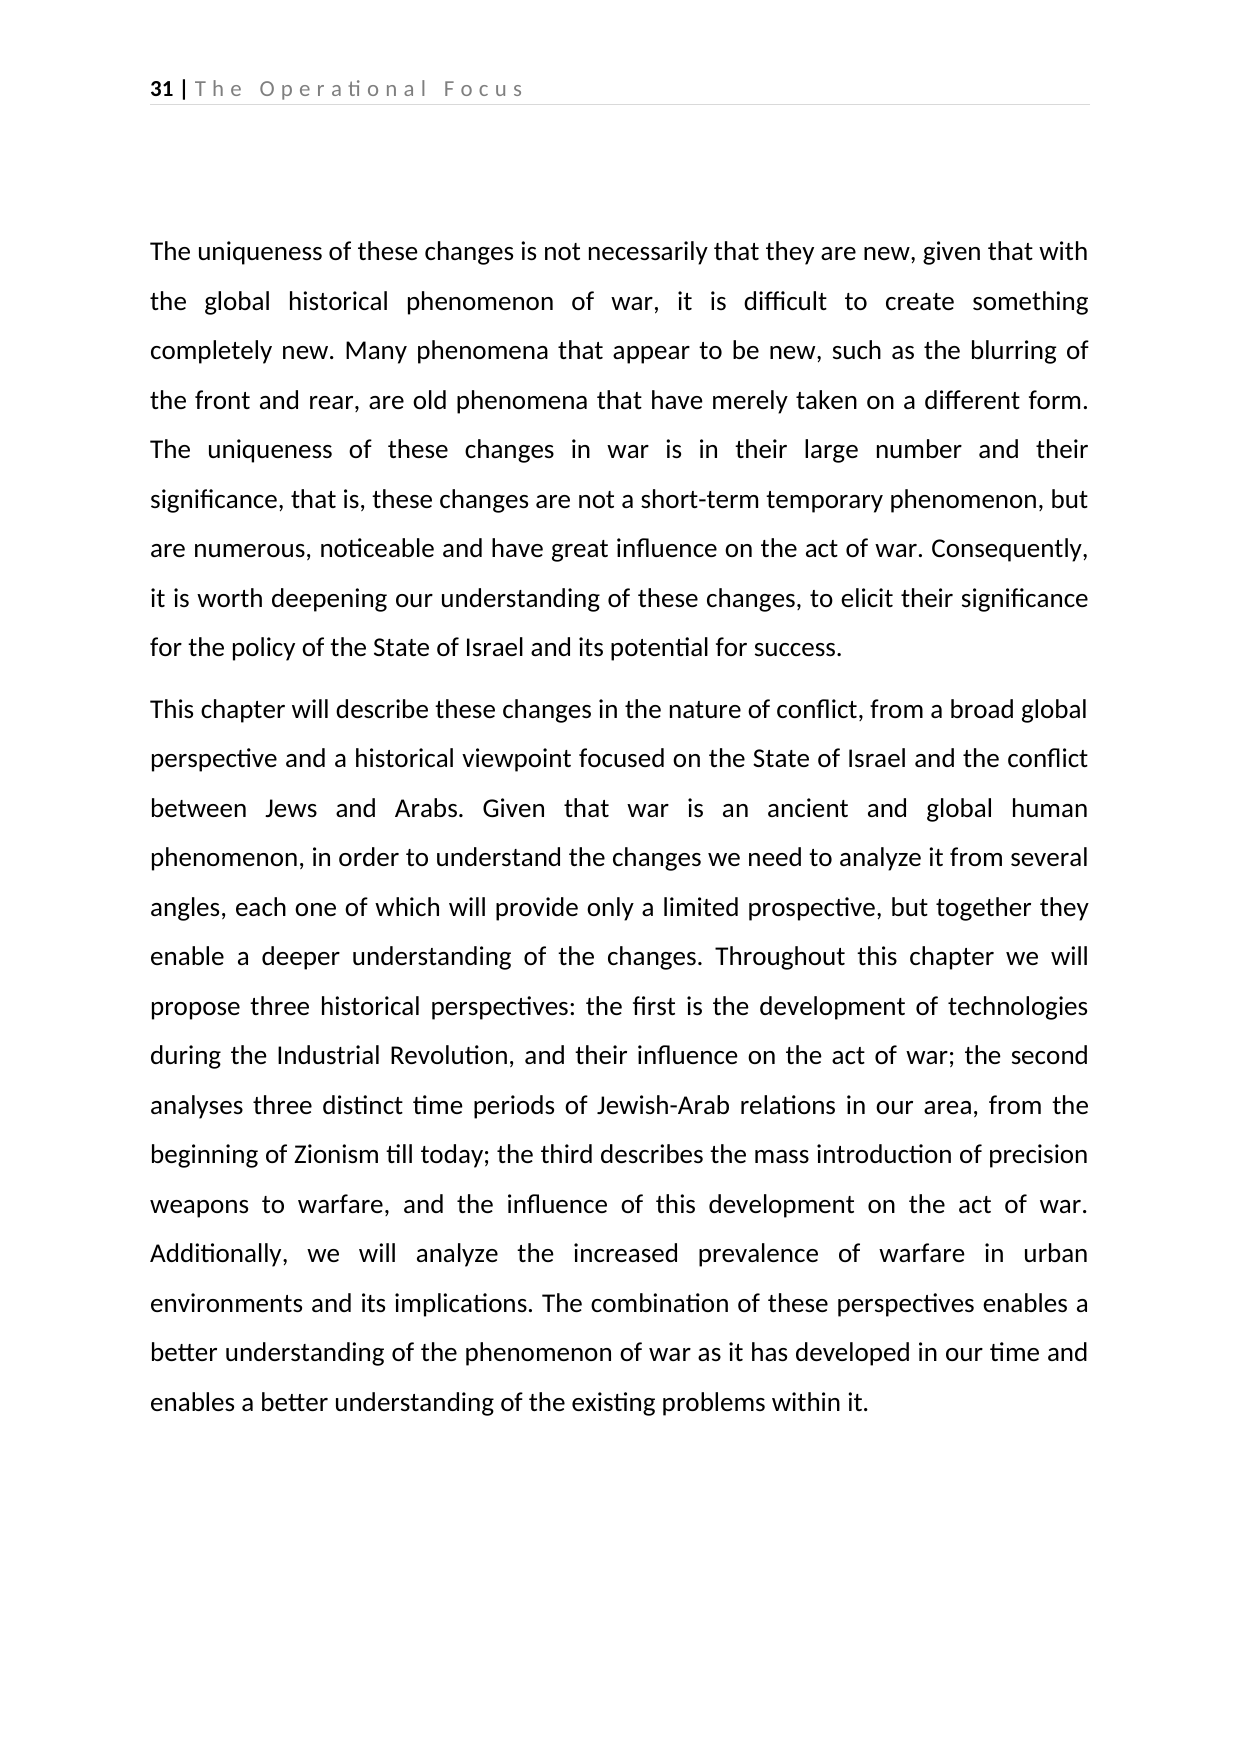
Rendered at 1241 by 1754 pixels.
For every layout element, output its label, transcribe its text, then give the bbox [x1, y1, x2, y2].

text The uniqueness of these changes is not necessarily that they are new, given that with the global historical phenomenon of war, it is difficult to create something completely new. Many phenomena that appear to be new, such as the blurring of the front and rear, are old phenomena that have merely taken on a different form. The uniqueness of these changes in war is in their large number and their significance, that is, these changes are not a short-term temporary phenomenon, but are numerous, noticeable and have great influence on the act of war. Consequently, it is worth deepening our understanding of these changes, to elicit their significance for the policy of the State of Israel and its potential for success. [150, 234, 1090, 663]
text This chapter will describe these changes in the nature of conflict, from a broad global perspective and a historical viewpoint focused on the State of Israel and the conflict between Jews and Arabs. Given that war is an ancient and global human phenomenon, in order to understand the changes we need to analyze it from several angles, each one of which will provide only a limited prospective, but together they enable a deeper understanding of the changes. Throughout this chapter we will propose three historical perspectives: the first is the development of technologies during the Industrial Revolution, and their influence on the act of war; the second analyses three distinct time periods of Jewish-Arab relations in our area, from the beginning of Zionism till today; the third describes the mass introduction of precision weapons to warfare, and the influence of this development on the act of war. Additionally, we will analyze the increased prevalence of warfare in urban environments and its implications. The combination of these perspectives enables a better understanding of the phenomenon of war as it has developed in our time and enables a better understanding of the existing problems within it. [150, 692, 1090, 1418]
